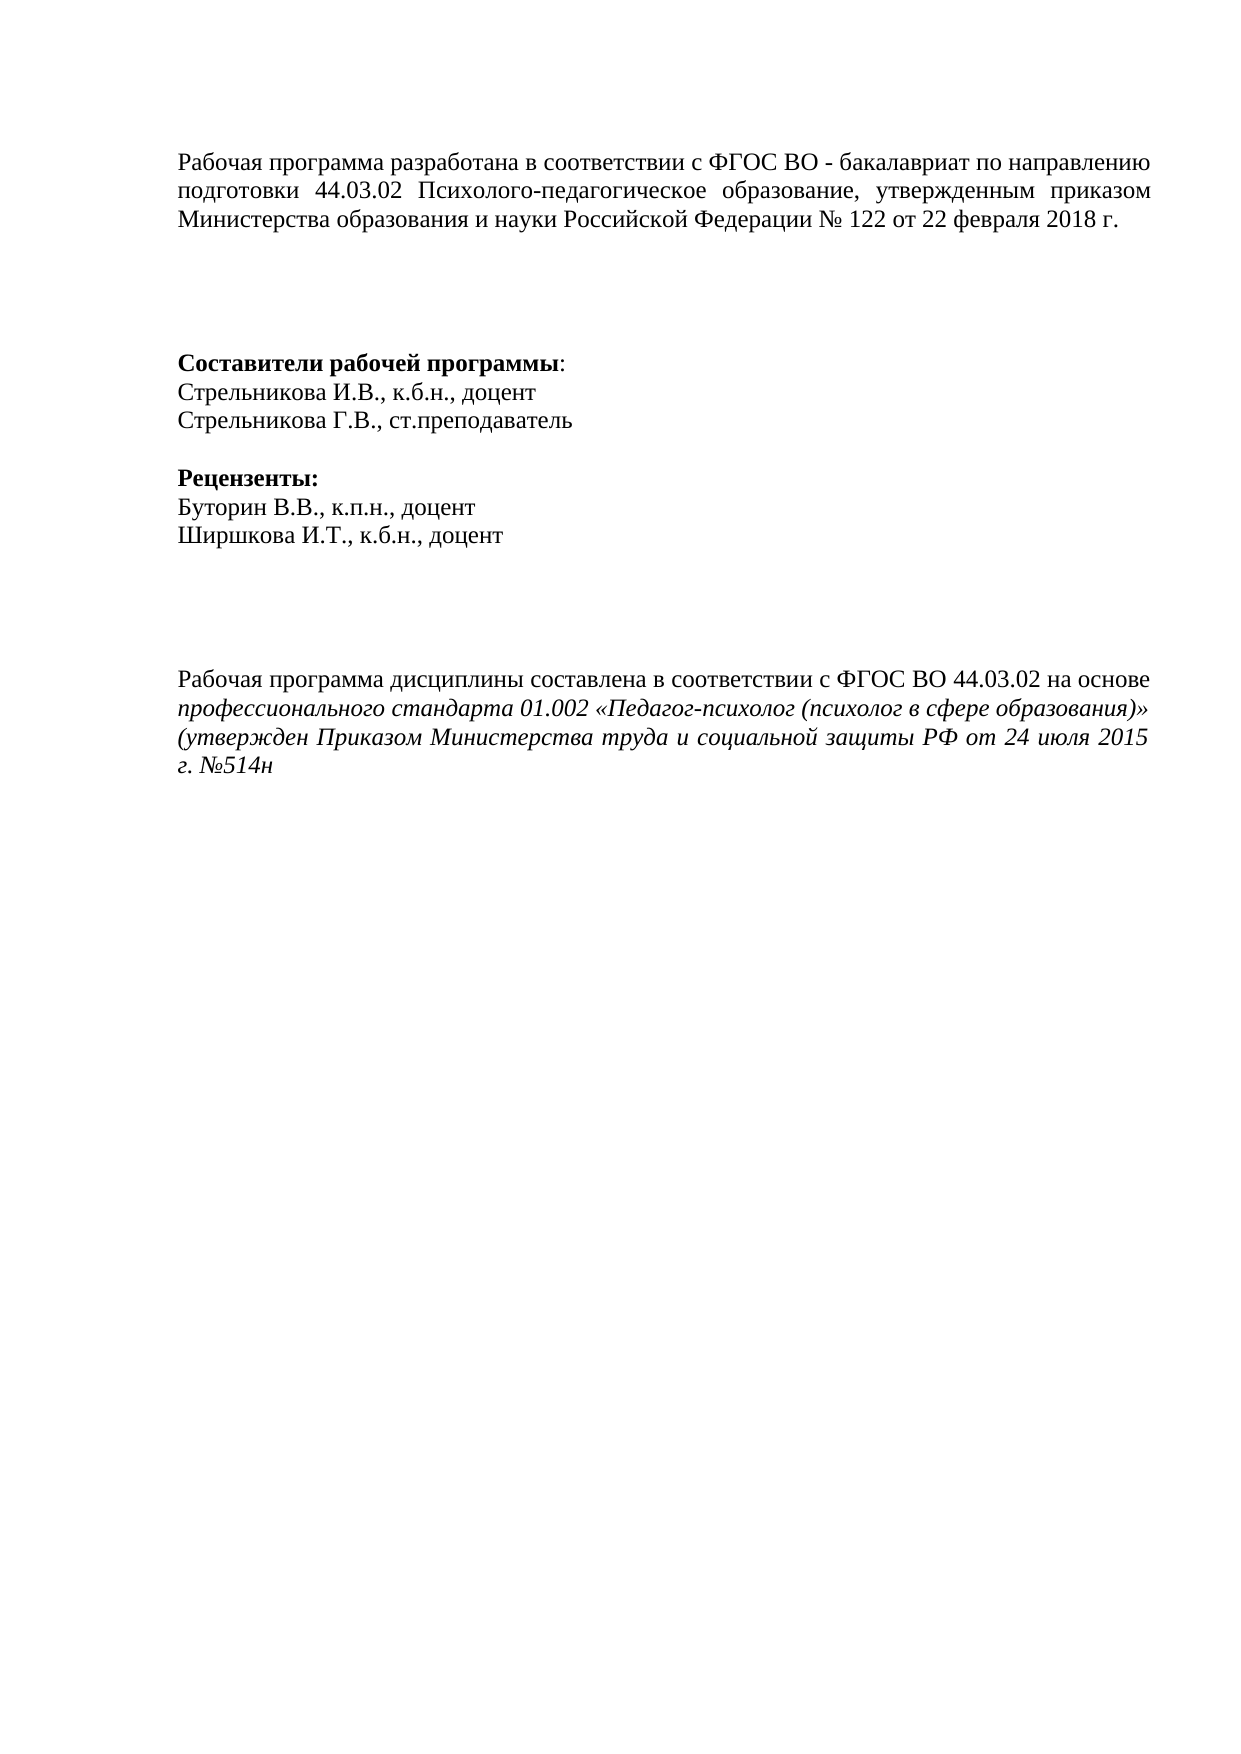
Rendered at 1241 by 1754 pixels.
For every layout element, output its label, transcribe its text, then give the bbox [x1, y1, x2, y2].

text Стрельникова Г.В., ст.преподаватель [177, 406, 1152, 434]
text Составители рабочей программы: [177, 348, 1152, 377]
text Рецензенты: [177, 463, 1152, 492]
text Буторин В.В., к.п.н., доцент [177, 492, 1152, 521]
text Рабочая программа дисциплины составлена в соответствии с ФГОС ВО 44.03.02 на основе профессионального стандарта 01.002 «Педагог-психолог (психолог в сфере образования)» (утвержден Приказом Министерства труда и социальной защиты РФ от 24 июля 2015 г. №514н [177, 664, 1152, 779]
text Стрельникова И.В., к.б.н., доцент [177, 377, 1152, 406]
text Ширшкова И.Т., к.б.н., доцент [177, 521, 1152, 549]
text Рабочая программа разработана в соответствии с ФГОС ВО - бакалавриат по направлению подготовки 44.03.02 Психолого-педагогическое образование, утвержденным приказом Министерства образования и науки Российской Федерации № 122 от 22 февраля 2018 г. [177, 147, 1152, 233]
